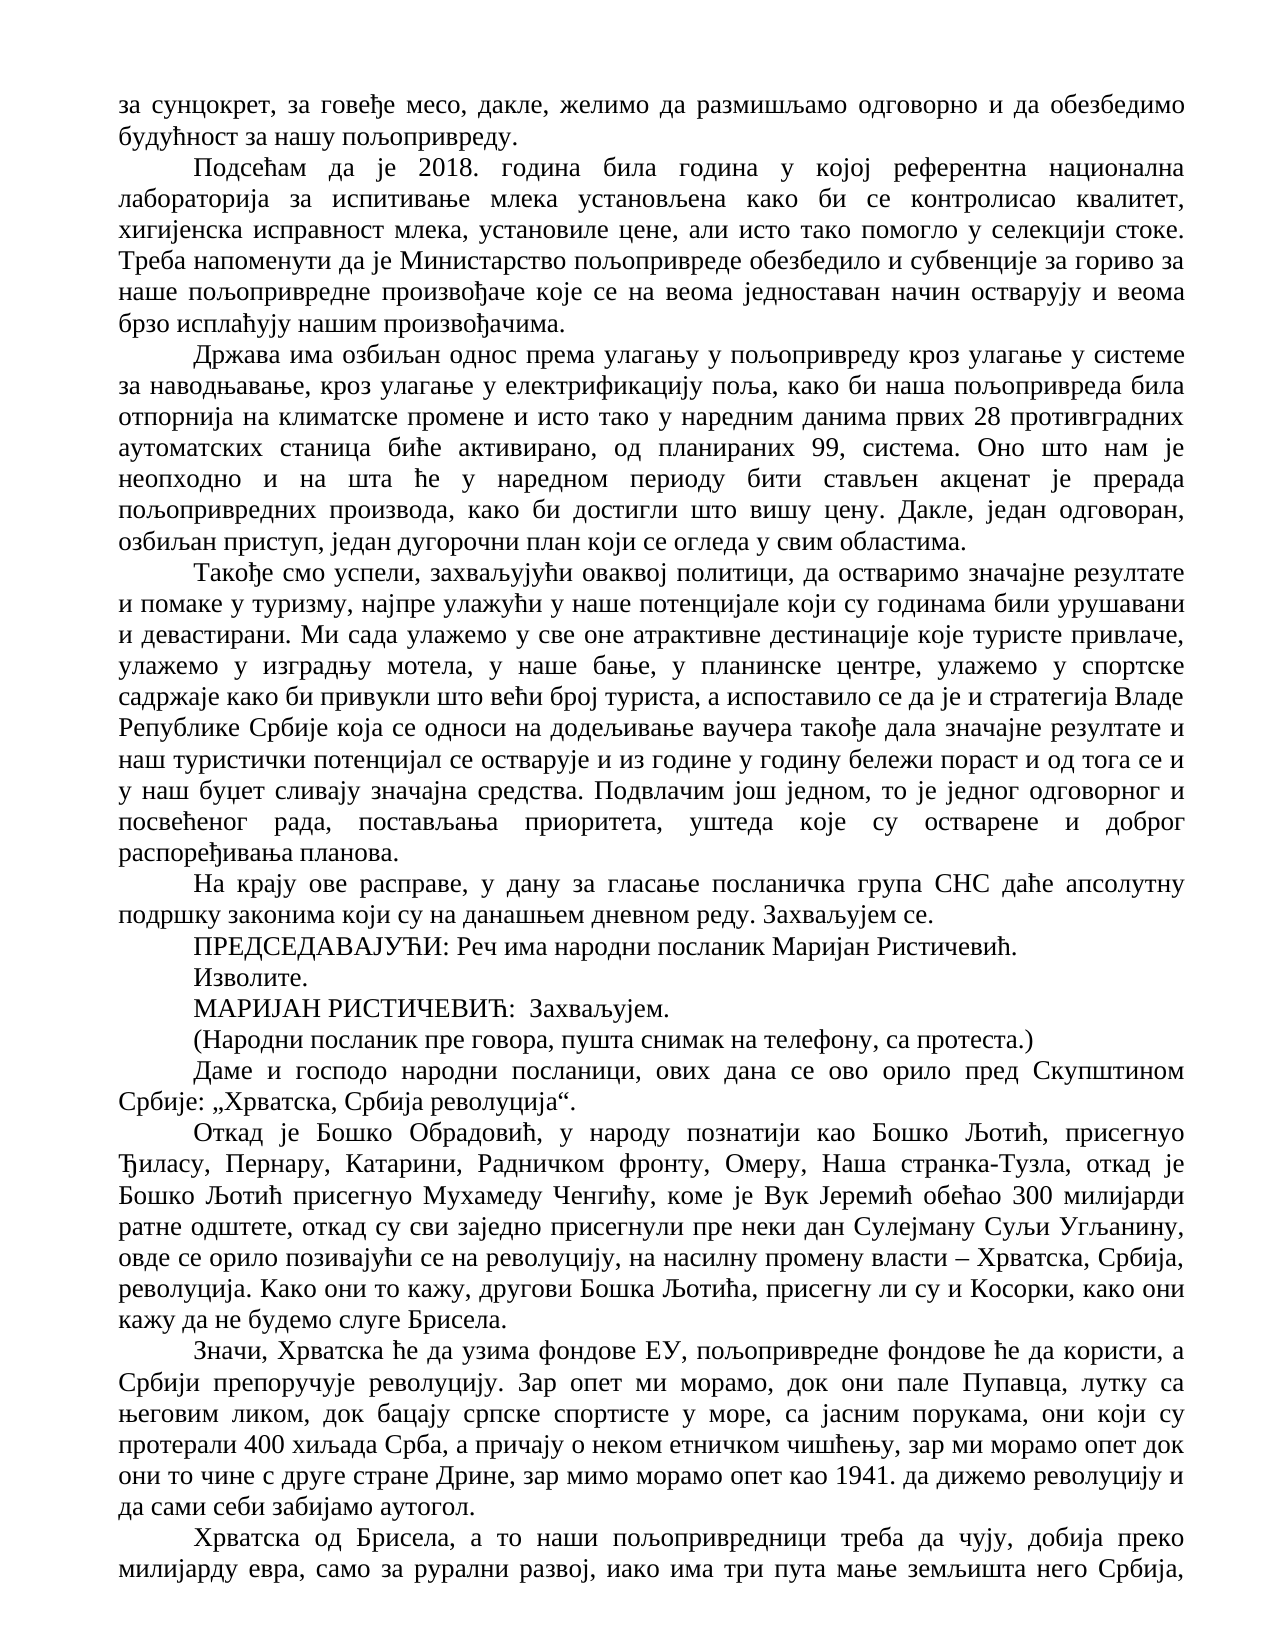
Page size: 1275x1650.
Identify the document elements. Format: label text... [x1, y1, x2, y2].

text Даме и господо народни посланици, ових дана се ово орило пред Скупштином Србије: „Хрватска, Србија револуција“. [118, 1054, 1186, 1116]
text Значи, Хрватска ће да узима фондове ЕУ, пољопривредне фондове ће да користи, а Србији препоручује револуцију. Зар опет ми морамо, док они пале Пупавца, лутку са његовим ликом, док бацају српске спортисте у море, са јасним порукама, они који су протерали 400 хиљада Срба, а причају о неком етничком чишћењу, зар ми морамо опет док они то чине с друге стране Дрине, зар мимо морамо опет као 1941. да дижемо револуцију и да сами себи забијамо аутогол. [118, 1334, 1186, 1521]
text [118, 89, 1186, 151]
text МАРИЈАН РИСТИЧЕВИЋ: Захваљујем. [118, 992, 1186, 1023]
text Такође смо успели, захваљујући оваквој политици, да остваримо значајне резултате и помаке у туризму, најпре улажући у наше потенцијале који су годинама били урушавани и девастирани. Ми сада улажемо у све оне атрактивне дестинације које туристе привлаче, улажемо у изградњу мотела, у наше бање, у планинске центре, улажемо у спортске садржаје како би привукли што већи број туриста, а испоставило се да је и стратегија Владе Републике Србије која се односи на додељивање ваучера такође дала значајне резултате и наш туристички потенцијал се остварује и из године у годину бележи пораст и од тога се и у наш буџет сливају значајна средства. Подвлачим још једном, то је једног одговорног и посвећеног рада, постављања приоритета, уштеда које су остварене и доброг распоређивања планова. [118, 556, 1186, 867]
text ПРЕДСЕДАВАЈУЋИ: Реч има народни посланик Маријан Ристичевић. [118, 929, 1186, 961]
text Изволите. [118, 961, 1186, 992]
text На крају ове расправе, у дану за гласање посланичка група СНС даће апсолутну подршку законима који су на данашњем дневном реду. Захваљујем се. [118, 867, 1186, 929]
text (Народни посланик пре говора, пушта снимак на телефону, са протеста.) [118, 1023, 1186, 1054]
text Откад је Бошко Обрадовић, у народу познатији као Бошко Љотић, присегнуо Ђиласу, Пернару, Катарини, Радничком фронту, Омеру, Наша странка-Тузла, откад је Бошко Љотић присегнуо Мухамеду Ченгићу, коме је Вук Јеремић обећао 300 милијарди ратне одштете, откад су сви заједно присегнули пре неки дан Сулејману Суљи Угљанину, овде се орило позивајући се на револуцију, на насилну промену власти – Хрватска, Србија, револуција. Како они то кажу, другови Бошка Љотића, присегну ли су и Косорки, како они кажу да не будемо слуге Брисела. [118, 1116, 1186, 1334]
text Подсећам да је 2018. година била година у којој референтна национална лабораторија за испитивање млека установљена како би се контролисао квалитет, хигијенска исправност млека, установиле цене, али исто тако помогло у селекцији стоке. Треба напоменути да је Министарство пољопривреде обезбедило и субвенције за гориво за наше пољопривредне произвођаче које се на веома једноставан начин остварују и веома брзо исплаћују нашим произвођачима. [118, 151, 1186, 338]
text Држава има озбиљан однос према улагању у пољопривреду кроз улагање у системе за наводњавање, кроз улагање у електрификацију поља, како би наша пољопривреда била отпорнија на климатске промене и исто тако у наредним данима првих 28 противградних аутоматских станица биће активирано, од планираних 99, система. Оно што нам је неопходно и на шта ће у наредном периоду бити стављен акценат је прерада пољопривредних производа, како би достигли што вишу цену. Дакле, један одговоран, озбиљан приступ, један дугорочни план који се огледа у свим областима. [118, 338, 1186, 556]
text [118, 1521, 1186, 1584]
